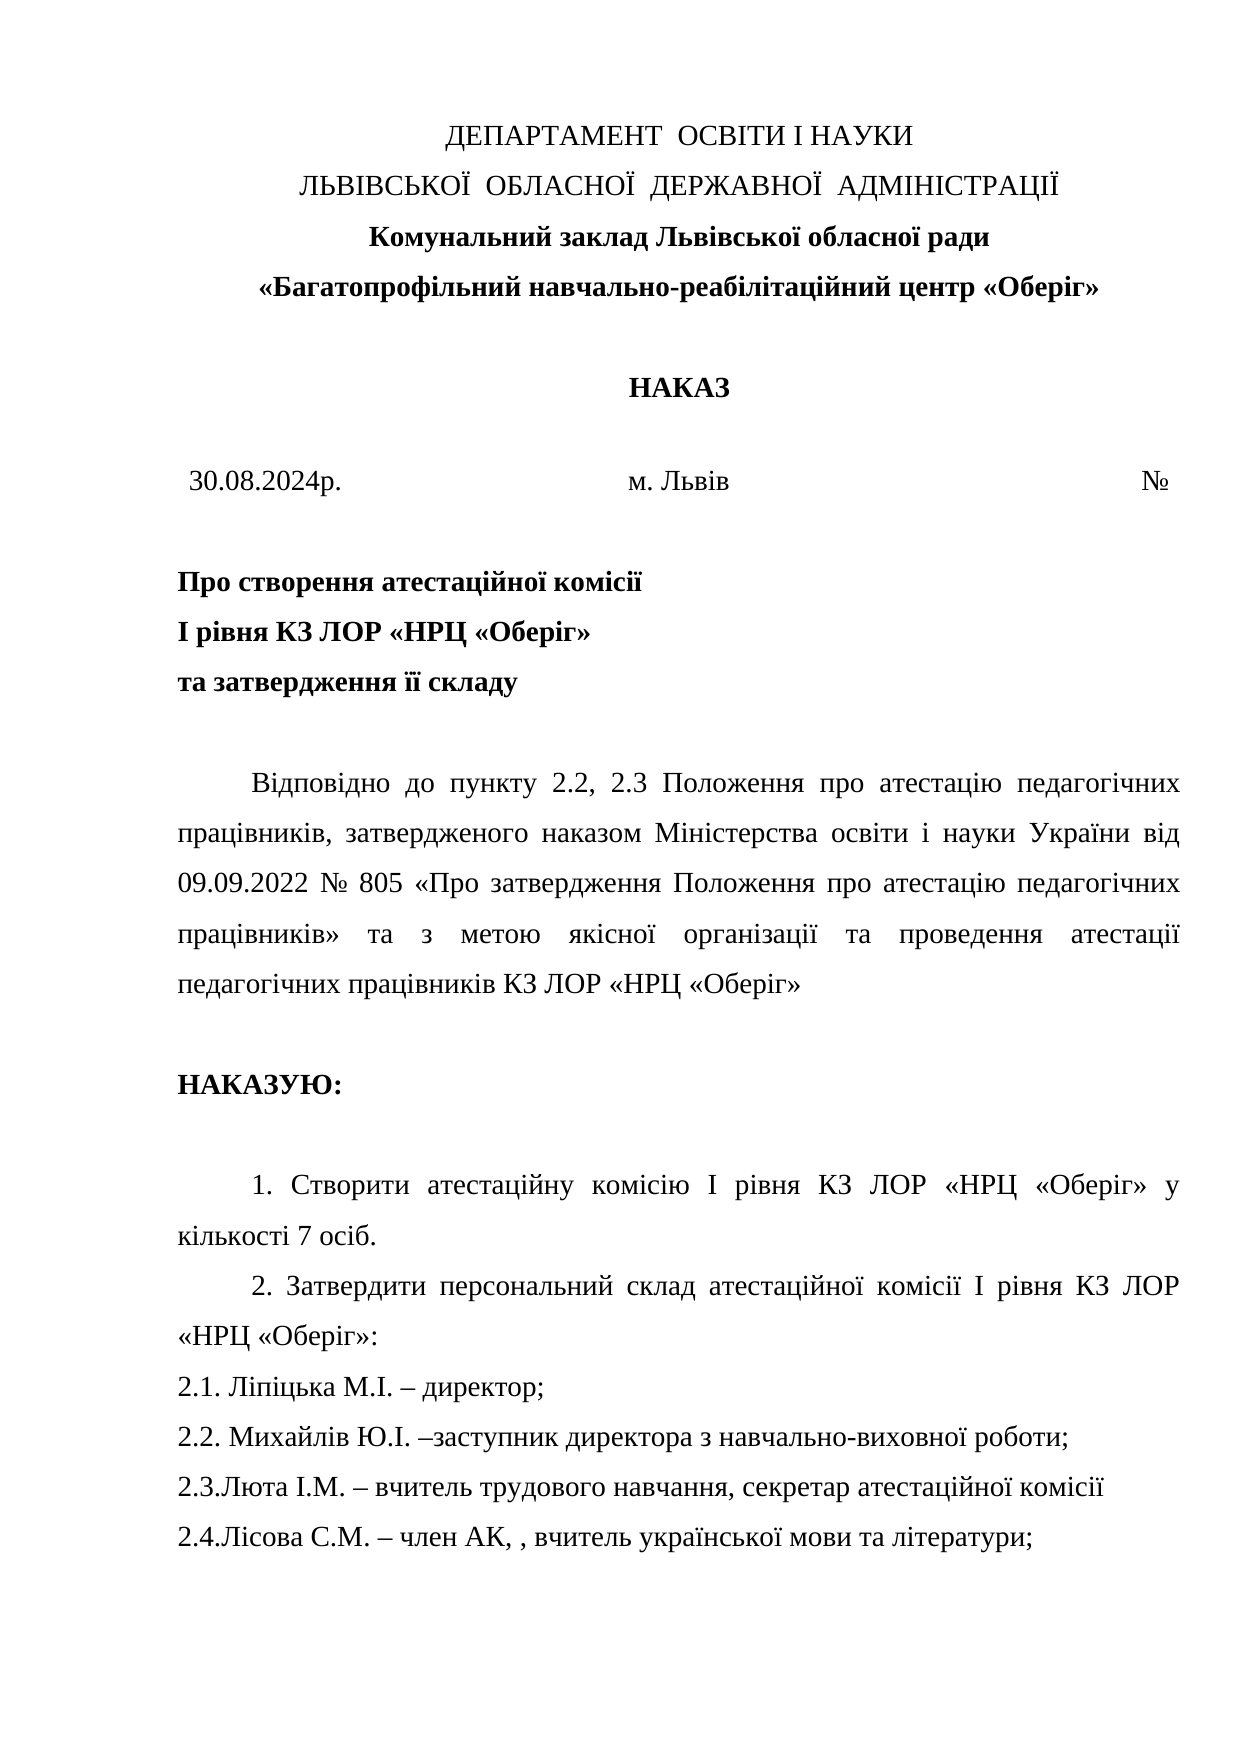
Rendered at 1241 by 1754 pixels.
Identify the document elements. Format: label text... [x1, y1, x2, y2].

text НАКАЗ [177, 370, 1181, 403]
text ДЕПАРТАМЕНТ ОСВІТИ І НАУКИ [177, 118, 1181, 152]
table_header 30.08.2024р. [177, 463, 511, 513]
text НАКАЗУЮ: [177, 1067, 1181, 1100]
text Відповідно до пункту 2.2, 2.3 Положення про атестацію педагогічних працівників, затвердженого наказом Міністерства освіти і науки України від 09.09.2022 № 805 «Про затвердження Положення про атестацію педагогічних працівників» та з метою якісної організації та проведення атестації педагогічних працівників КЗ ЛОР «НРЦ «Оберіг» [177, 765, 1181, 1000]
text та затвердження її складу [177, 664, 1181, 698]
text 2.2. Михайлів Ю.І. –заступник директора з навчально-виховної роботи; [177, 1419, 1181, 1452]
text 2.1. Ліпіцька М.І. – директор; [177, 1369, 1181, 1402]
text 1. Створити атестаційну комісію І рівня КЗ ЛОР «НРЦ «Оберіг» у кількості 7 осіб. [177, 1167, 1181, 1251]
text 2.3.Люта І.М. – вчитель трудового навчання, секретар атестаційної комісії [177, 1469, 1181, 1503]
text «Багатопрофільний навчально-реабілітаційний центр «Оберіг» [177, 269, 1181, 303]
text І рівня КЗ ЛОР «НРЦ «Оберіг» [177, 614, 1181, 647]
text ЛЬВІВСЬКОЇ ОБЛАСНОЇ ДЕРЖАВНОЇ АДМІНІСТРАЦІЇ [177, 168, 1181, 202]
text Комунальний заклад Львівської обласної ради [177, 219, 1181, 252]
text 2.4.Лісова С.М. – член АК, , вчитель української мови та літератури; [177, 1519, 1181, 1553]
table_header м. Львів [511, 463, 846, 513]
table_header № [846, 463, 1180, 513]
text Про створення атестаційної комісії [177, 564, 1181, 597]
text 2. Затвердити персональний склад атестаційної комісії І рівня КЗ ЛОР «НРЦ «Оберіг»: [177, 1268, 1181, 1352]
